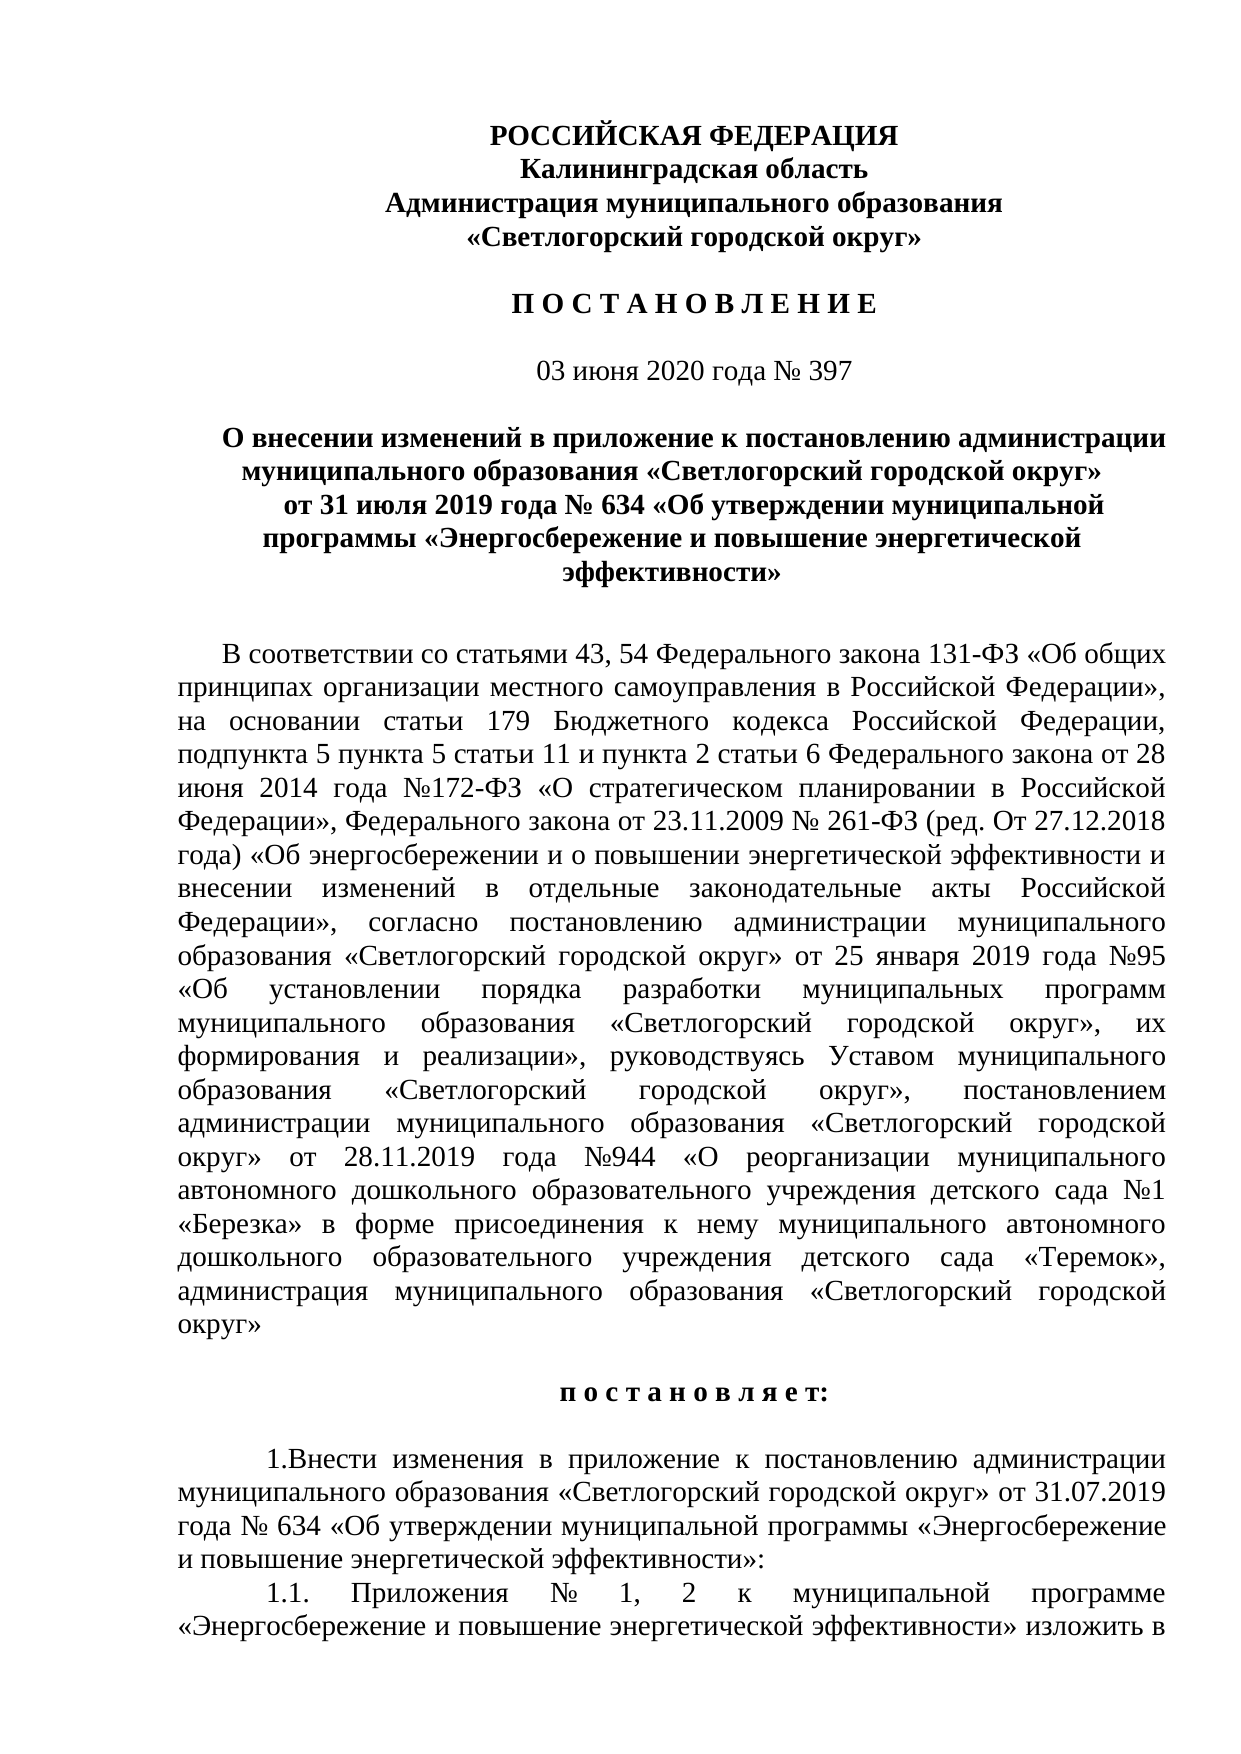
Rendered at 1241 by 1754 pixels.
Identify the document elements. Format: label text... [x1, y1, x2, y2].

text О внесении изменений в приложение к постановлению администрации муниципального образования «Светлогорский городской округ» [177, 420, 1167, 487]
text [177, 1575, 1167, 1642]
text от 31 июля 2019 года № 634 «Об утверждении муниципальной программы «Энергосбережение и повышение энергетической эффективности» [177, 487, 1167, 588]
text 1.Внести изменения в приложение к постановлению администрации муниципального образования «Светлогорский городской округ» от 31.07.2019 года № 634 «Об утверждении муниципальной программы «Энергосбережение и повышение энергетической эффективности»: [177, 1441, 1167, 1575]
text Калининградская область [177, 152, 1167, 185]
text В соответствии со статьями 43, 54 Федерального закона 131-ФЗ «Об общих принципах организации местного самоуправления в Российской Федерации», на основании статьи 179 Бюджетного кодекса Российской Федерации, подпункта 5 пункта 5 статьи 11 и пункта 2 статьи 6 Федерального закона от 28 июня 2014 года №172-ФЗ «О стратегическом планировании в Российской Федерации», Федерального закона от 23.11.2009 № 261-ФЗ (ред. От 27.12.2018 года) «Об энергосбережении и о повышении энергетической эффективности и внесении изменений в отдельные законодательные акты Российской Федерации», согласно постановлению администрации муниципального образования «Светлогорский городской округ» от 25 января 2019 года №95 «Об установлении порядка разработки муниципальных программ муниципального образования «Светлогорский городской округ», их формирования и реализации», руководствуясь Уставом муниципального образования «Светлогорский городской округ», постановлением администрации муниципального образования «Светлогорский городской округ» от 28.11.2019 года №944 «О реорганизации муниципального автономного дошкольного образовательного учреждения детского сада №1 «Березка» в форме присоединения к нему муниципального автономного дошкольного образовательного учреждения детского сада «Теремок», администрация муниципального образования «Светлогорский городской округ» [177, 636, 1167, 1340]
text «Светлогорский городской округ» [177, 219, 1167, 252]
text 03 июня 2020 года № 397 [177, 353, 1167, 386]
text п о с т а н о в л я е т: [177, 1374, 1167, 1407]
text П О С Т А Н О В Л Е Н И Е [177, 286, 1167, 319]
text Администрация муниципального образования [177, 185, 1167, 219]
text РОССИЙСКАЯ ФЕДЕРАЦИЯ [177, 118, 1167, 152]
